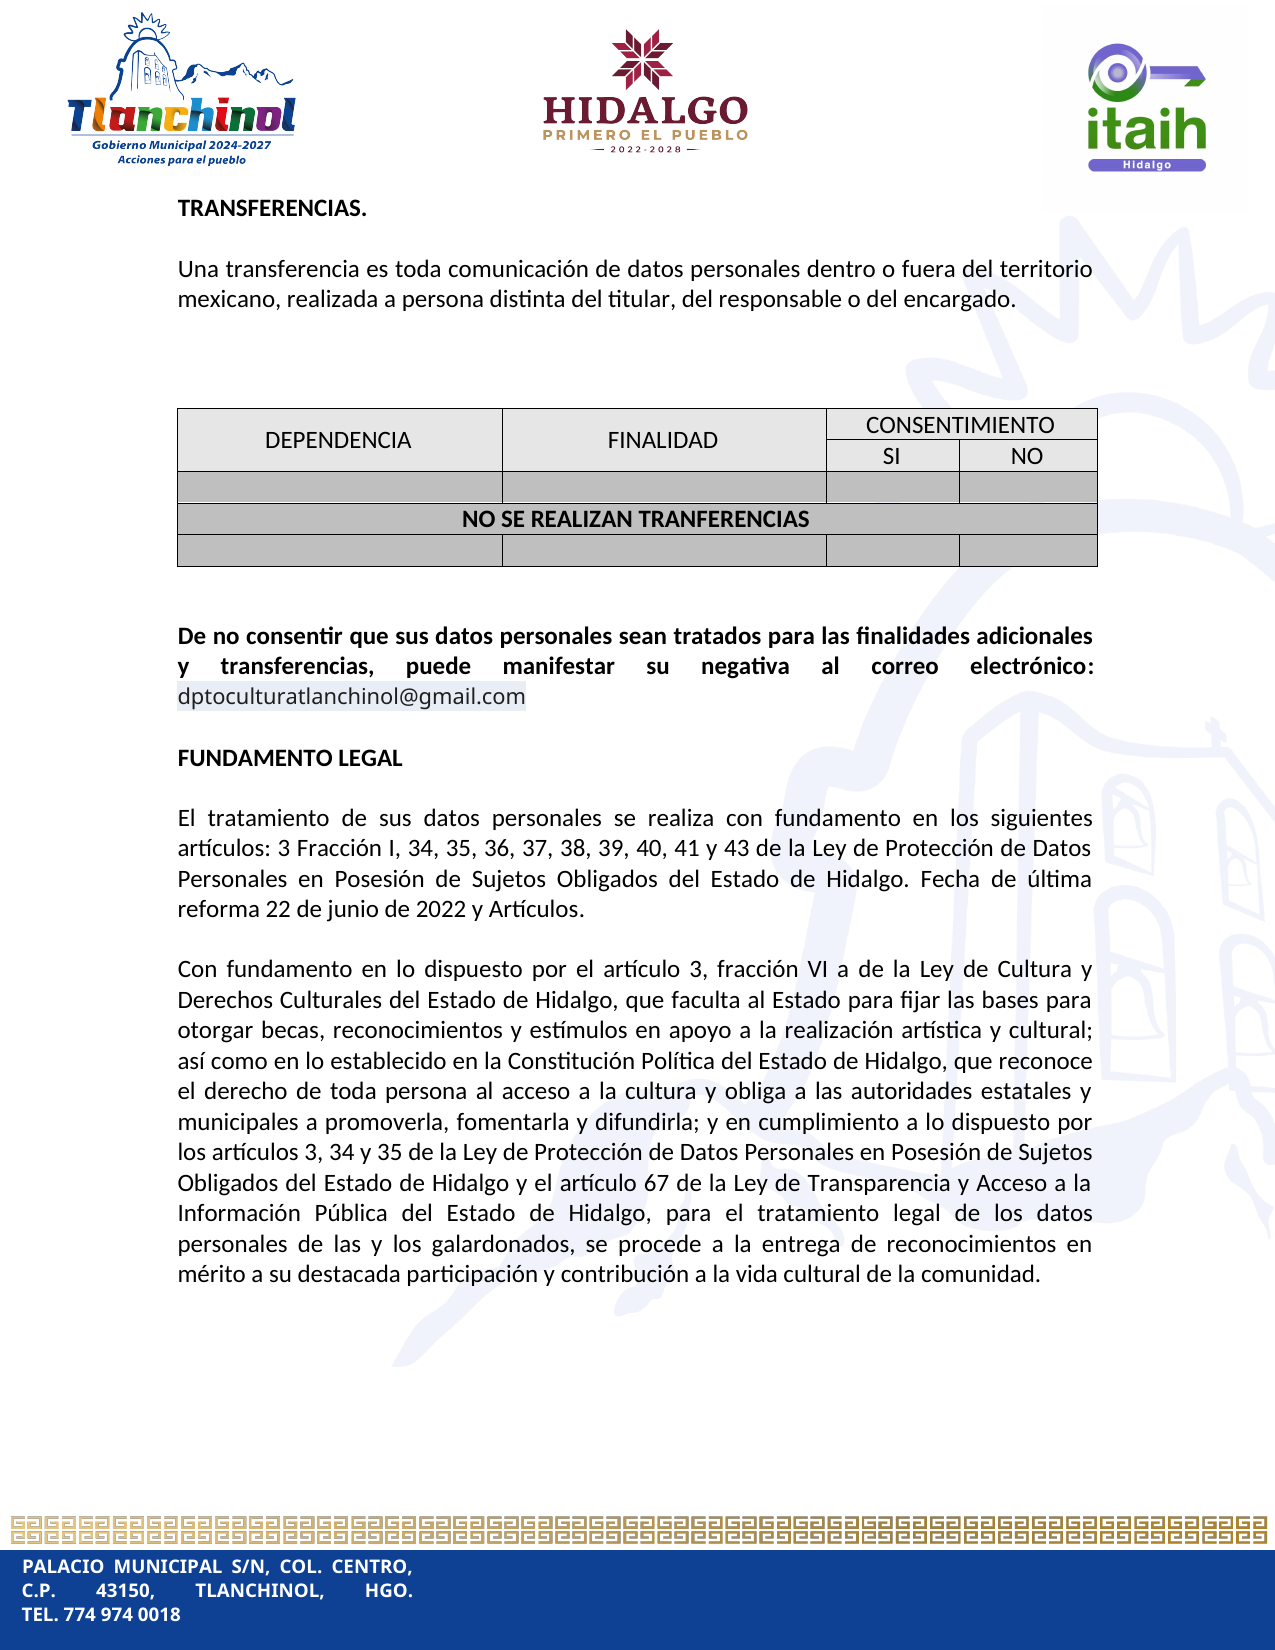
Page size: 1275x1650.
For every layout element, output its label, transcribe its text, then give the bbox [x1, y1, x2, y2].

table_cell [178, 472, 502, 502]
picture [0, 1492, 1275, 1650]
picture [529, 10, 764, 178]
table_cell [827, 472, 959, 502]
table_header DEPENDENCIA [178, 409, 502, 471]
table_cell NO SE REALIZAN TRANFERENCIAS [178, 504, 1097, 534]
text Con fundamento en lo dispuesto por el artículo 3, fracción VI a de la Ley de Cultura y Derechos Culturales del Estado de Hidalgo, que faculta al Estado para fijar las bases para otorgar becas, reconocimientos y estímulos en apoyo a la realización artística y cultural; así como en lo establecido en la Constitución Política del Estado de Hidalgo, que reconoce el derecho de toda persona al acceso a la cultura y obliga a las autoridades estatales y municipales a promoverla, fomentarla y difundirla; y en cumplimiento a lo dispuesto por los artículos 3, 34 y 35 de la Ley de Protección de Datos Personales en Posesión de Sujetos Obligados del Estado de Hidalgo y el artículo 67 de la Ley de Transparencia y Acceso a la Información Pública del Estado de Hidalgo, para el tratamiento legal de los datos personales de las y los galardonados, se procede a la entrega de reconocimientos en mérito a su destacada participación y contribución a la vida cultural de la comunidad. [177, 953, 1094, 1289]
table_cell [960, 535, 1097, 566]
table_cell [503, 472, 826, 502]
table_cell [960, 472, 1097, 502]
table_header CONSENTIMIENTO [827, 409, 1097, 439]
text Una transferencia es toda comunicación de datos personales dentro o fuera del territorio mexicano, realizada a persona distinta del titular, del responsable o del encargado. [177, 253, 1094, 314]
text De no consentir que sus datos personales sean tratados para las finalidades adicionales y transferencias, puede manifestar su negativa al correo electrónico: dptoculturatlanchinol@gmail.com [177, 620, 1094, 711]
text TRANSFERENCIAS. [177, 192, 1094, 222]
table_cell [178, 535, 502, 566]
table_cell [827, 535, 959, 566]
table_header FINALIDAD [503, 409, 826, 471]
picture [6, 0, 336, 186]
text El tratamiento de sus datos personales se realiza con fundamento en los siguientes artículos: 3 Fracción I, 34, 35, 36, 37, 38, 39, 40, 41 y 43 de la Ley de Protección de Datos Personales en Posesión de Sujetos Obligados del Estado de Hidalgo. Fecha de última reforma 22 de junio de 2022 y Artículos. [177, 802, 1094, 924]
picture [1042, 5, 1248, 212]
text FUNDAMENTO LEGAL [177, 742, 1094, 773]
table_cell NO [960, 440, 1097, 471]
table_cell [503, 535, 826, 566]
table_cell SI [827, 440, 959, 471]
